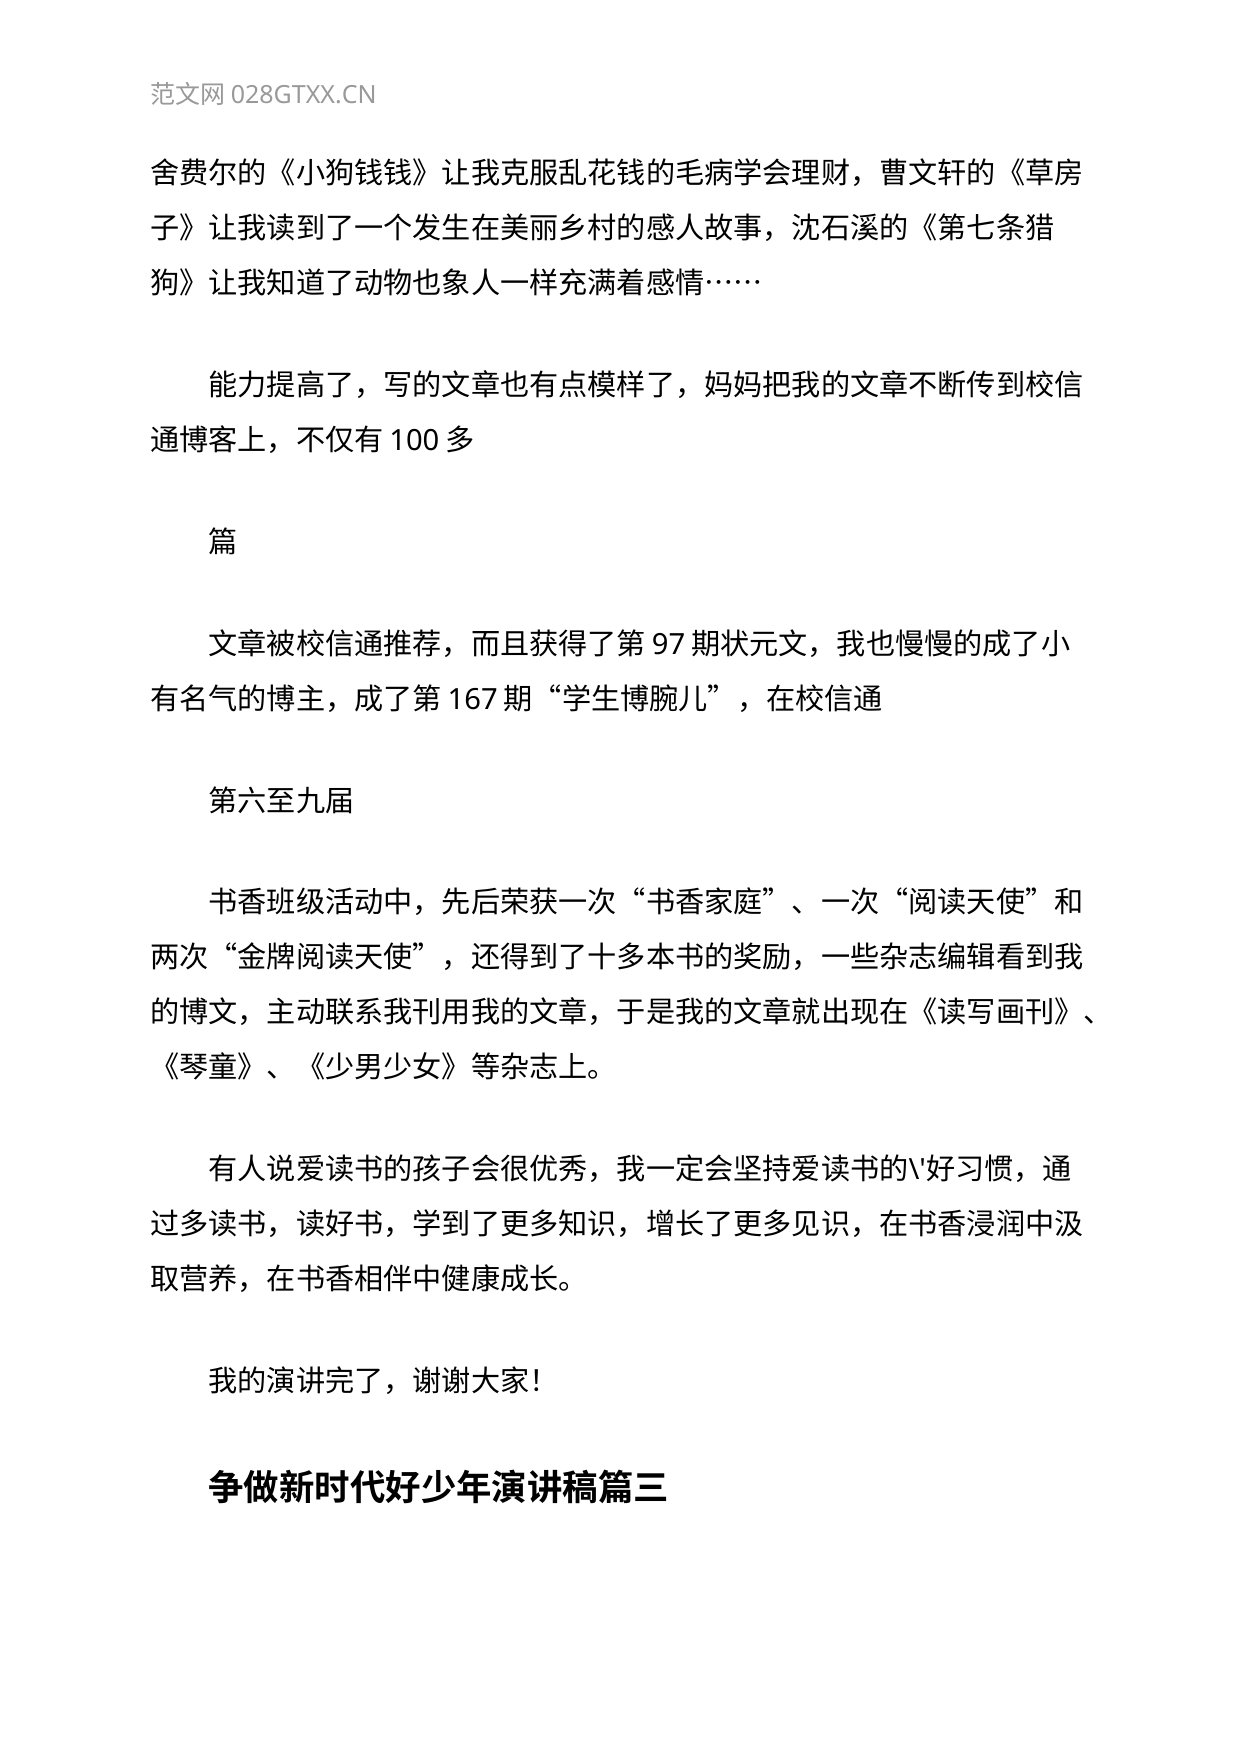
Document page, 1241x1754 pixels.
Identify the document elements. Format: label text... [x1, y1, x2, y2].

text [150, 150, 1090, 302]
text 争做新时代好少年演讲稿篇三 [150, 1459, 1090, 1510]
text 能力提高了，写的文章也有点模样了，妈妈把我的文章不断传到校信通博客上，不仅有100多 [150, 362, 1090, 459]
text 第六至九届 [150, 777, 1090, 819]
text 书香班级活动中，先后荣获一次“书香家庭”、一次“阅读天使”和两次“金牌阅读天使”，还得到了十多本书的奖励，一些杂志编辑看到我的博文，主动联系我刊用我的文章，于是我的文章就出现在《读写画刊》、《琴童》、《少男少女》等杂志上。 [150, 879, 1090, 1086]
text 文章被校信通推荐，而且获得了第97期状元文，我也慢慢的成了小有名气的博主，成了第167期“学生博腕儿”，在校信通 [150, 620, 1090, 718]
text 有人说爱读书的孩子会很优秀，我一定会坚持爱读书的\'好习惯，通过多读书，读好书，学到了更多知识，增长了更多见识，在书香浸润中汲取营养，在书香相伴中健康成长。 [150, 1145, 1090, 1298]
text 篇 [150, 518, 1090, 561]
text 我的演讲完了，谢谢大家！ [150, 1357, 1090, 1399]
